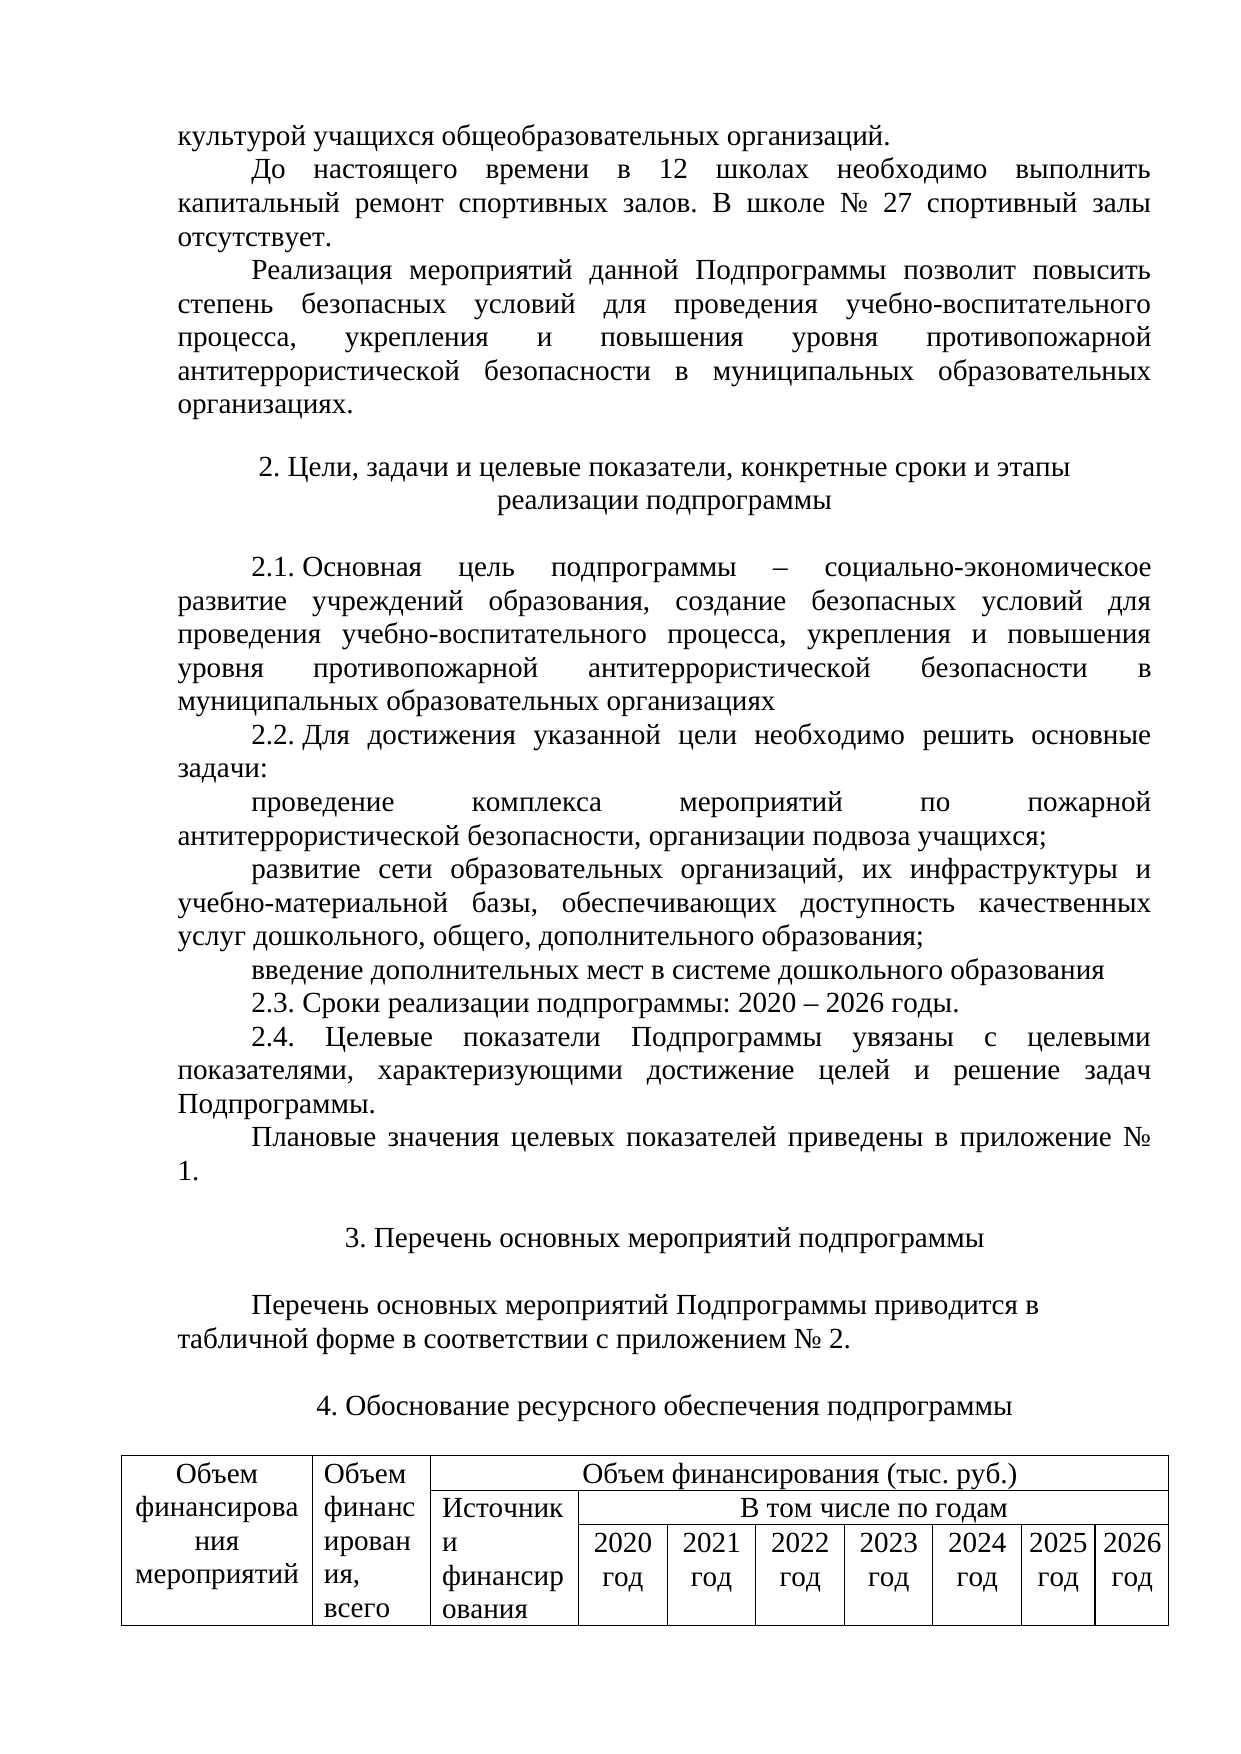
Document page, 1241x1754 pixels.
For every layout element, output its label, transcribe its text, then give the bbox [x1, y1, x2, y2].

text введение дополнительных мест в системе дошкольного образования [177, 952, 1152, 985]
table_header Объем финанс ирован ия, всего (тыс. руб.) [313, 1456, 430, 1625]
text 2. Цели, задачи и целевые показатели, конкретные сроки и этапы [177, 449, 1152, 482]
text 4. Обоснование ресурсного обеспечения подпрограммы [177, 1388, 1152, 1421]
text Перечень основных мероприятий Подпрограммы приводится в табличной форме в соответствии с приложением № 2. [177, 1287, 1152, 1354]
text реализации подпрограммы [177, 482, 1152, 516]
table_header Объем финансирования мероприятий [122, 1456, 312, 1625]
text 2.1. Основная цель подпрограммы – социально-экономическое развитие учреждений образования, создание безопасных условий для проведения учебно-воспитательного процесса, укрепления и повышения уровня противопожарной антитеррористической безопасности в муниципальных образовательных организациях [177, 549, 1152, 717]
table_header Объем финансирования (тыс. руб.) [431, 1456, 1168, 1489]
table_cell 2021 год [668, 1525, 755, 1625]
text развитие сети образовательных организаций, их инфраструктуры и учебно-материальной базы, обеспечивающих доступность качественных услуг дошкольного, общего, дополнительного образования; [177, 851, 1152, 952]
text 2.4. Целевые показатели Подпрограммы увязаны с целевыми показателями, характеризующими достижение целей и решение задач Подпрограммы. [177, 1019, 1152, 1119]
text До настоящего времени в 12 школах необходимо выполнить капитальный ремонт спортивных залов. В школе № 27 спортивный залы отсутствует. [177, 152, 1152, 252]
table_cell 2023 год [845, 1525, 932, 1625]
table_cell 2022 год [756, 1525, 844, 1625]
table_cell Источники финансирования [431, 1491, 578, 1625]
table_cell В том числе по годам [579, 1491, 1168, 1524]
text 2.2. Для достижения указанной цели необходимо решить основные задачи: [177, 717, 1152, 784]
text проведение комплекса мероприятий по пожарной антитеррористической безопасности, организации подвоза учащихся; [177, 784, 1152, 851]
table_cell 2020 год [579, 1525, 667, 1625]
table_cell 2026 год [1096, 1525, 1168, 1625]
text Плановые значения целевых показателей приведены в приложение № 1. [177, 1119, 1152, 1187]
table_cell 2025 год [1022, 1525, 1094, 1625]
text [177, 118, 1152, 152]
table_cell 2024 год [933, 1525, 1021, 1625]
text 2.3. Сроки реализации подпрограммы: 2020 – 2026 годы. [177, 985, 1152, 1019]
text 3. Перечень основных мероприятий подпрограммы [177, 1220, 1152, 1254]
text Реализация мероприятий данной Подпрограммы позволит повысить степень безопасных условий для проведения учебно-воспитательного процесса, укрепления и повышения уровня противопожарной антитеррористической безопасности в муниципальных образовательных организациях. [177, 252, 1152, 420]
